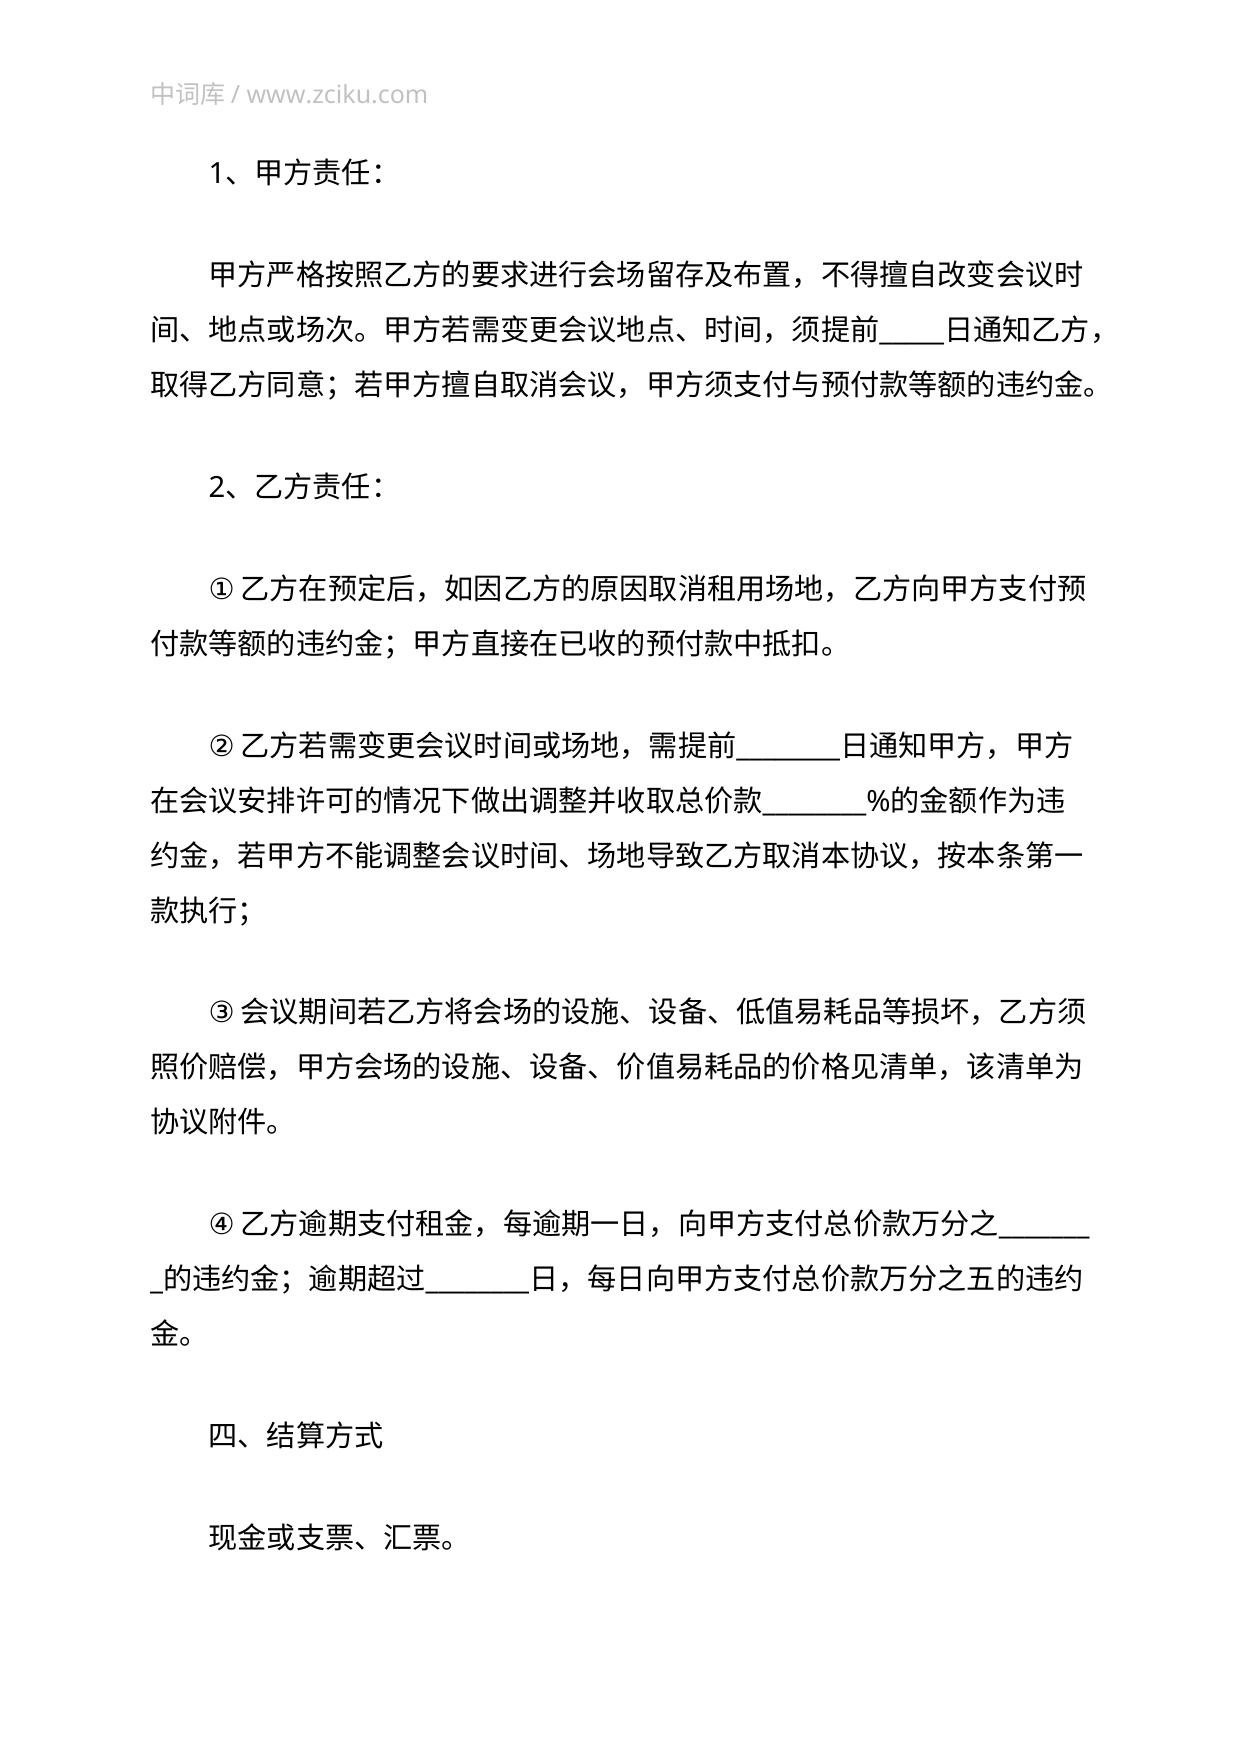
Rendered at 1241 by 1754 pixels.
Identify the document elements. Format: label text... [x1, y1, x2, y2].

text 四、结算方式 [150, 1412, 1090, 1455]
text 现金或支票、汇票。 [150, 1514, 1090, 1557]
text 2、乙方责任： [150, 464, 1090, 506]
text 1、甲方责任： [150, 150, 1090, 192]
text ①乙方在预定后，如因乙方的原因取消租用场地，乙方向甲方支付预付款等额的违约金；甲方直接在已收的预付款中抵扣。 [150, 566, 1090, 663]
text ④乙方逾期支付租金，每逾期一日，向甲方支付总价款万分之________的违约金；逾期超过________日，每日向甲方支付总价款万分之五的违约金。 [150, 1201, 1090, 1353]
text 甲方严格按照乙方的要求进行会场留存及布置，不得擅自改变会议时间、地点或场次。甲方若需变更会议地点、时间，须提前_____日通知乙方，取得乙方同意；若甲方擅自取消会议，甲方须支付与预付款等额的违约金。 [150, 252, 1090, 404]
text ③会议期间若乙方将会场的设施、设备、低值易耗品等损坏，乙方须照价赔偿，甲方会场的设施、设备、价值易耗品的价格见清单，该清单为协议附件。 [150, 989, 1090, 1141]
text ②乙方若需变更会议时间或场地，需提前________日通知甲方，甲方在会议安排许可的情况下做出调整并收取总价款________%的金额作为违约金，若甲方不能调整会议时间、场地导致乙方取消本协议，按本条第一款执行； [150, 722, 1090, 929]
